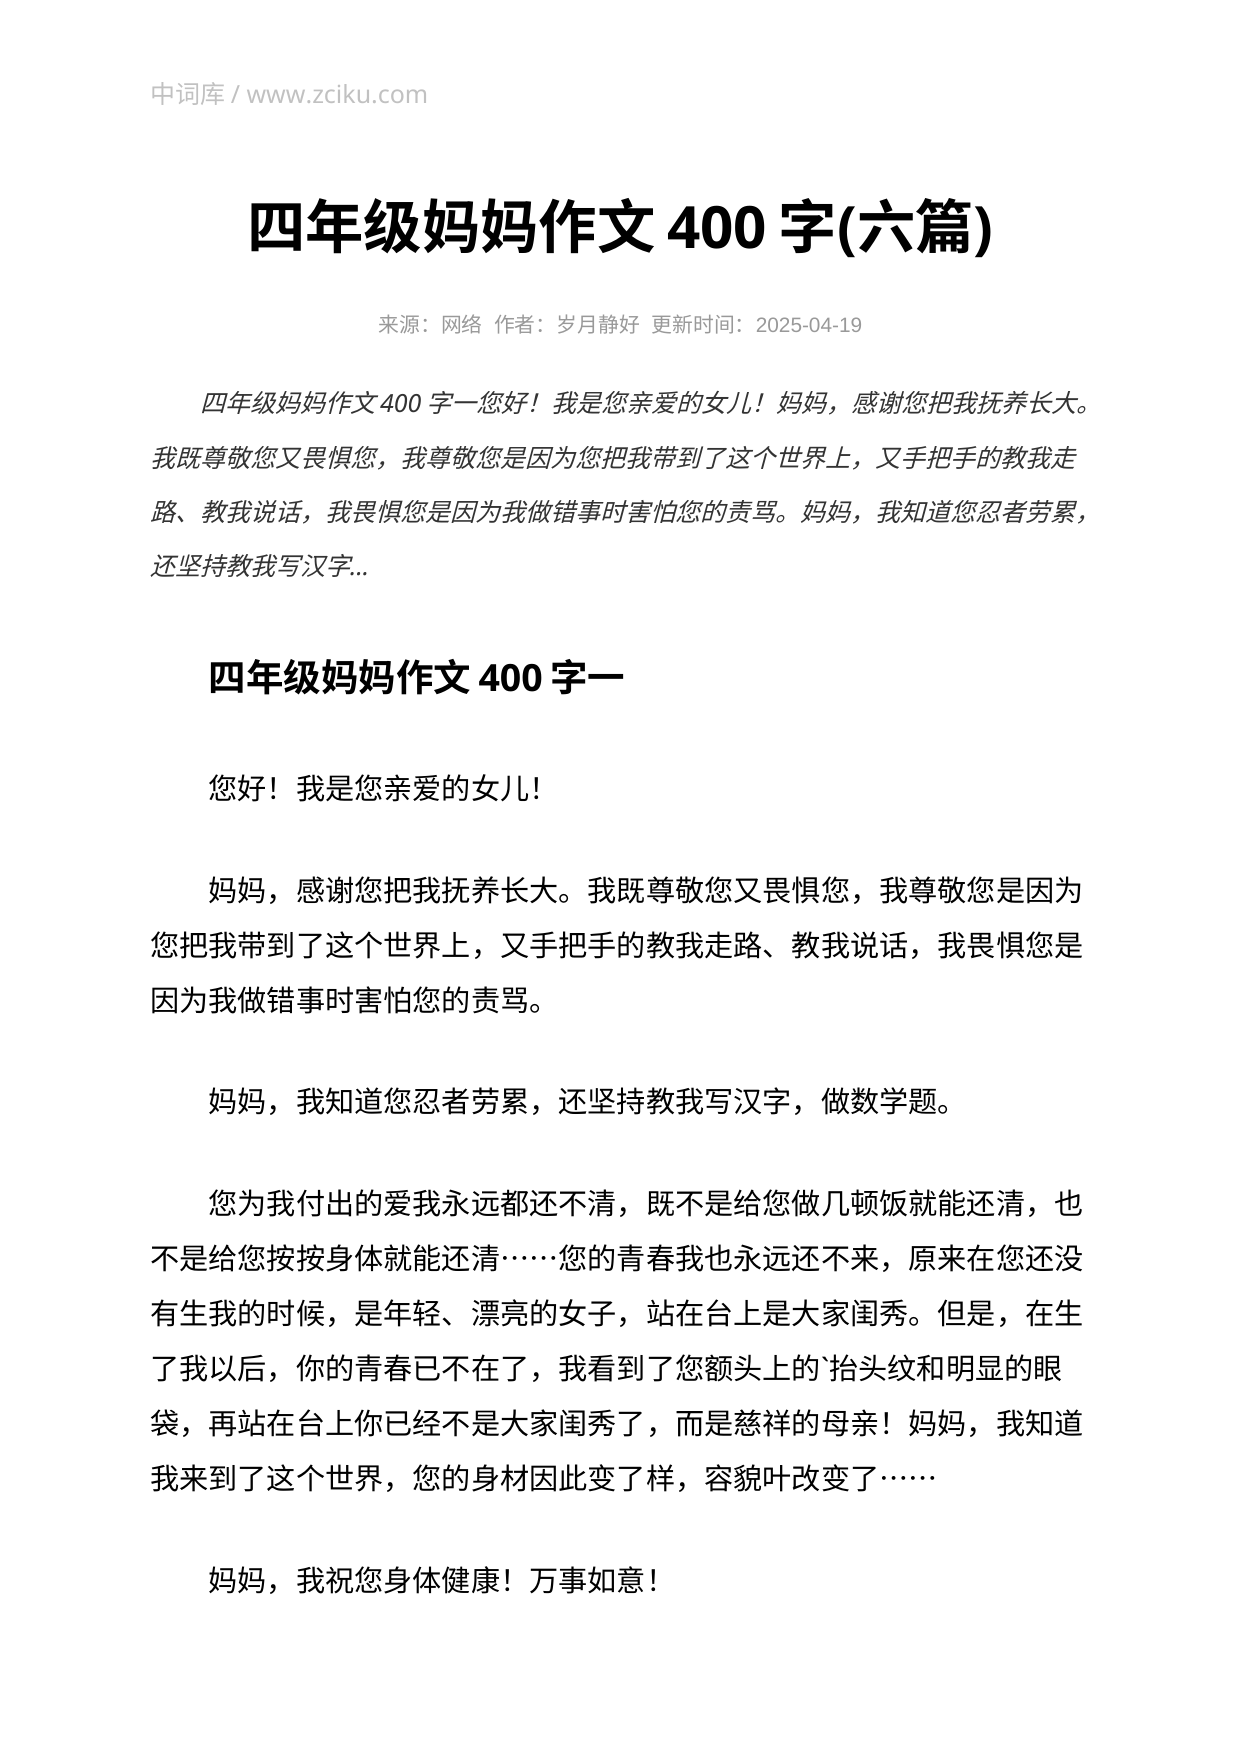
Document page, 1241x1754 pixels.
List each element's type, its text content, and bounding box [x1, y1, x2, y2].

text 四年级妈妈作文400字一 [150, 648, 1090, 703]
text 妈妈，我知道您忍者劳累，还坚持教我写汉字，做数学题。 [150, 1079, 1090, 1121]
text 妈妈，我祝您身体健康！万事如意！ [150, 1557, 1090, 1599]
text 您为我付出的爱我永远都还不清，既不是给您做几顿饭就能还清，也不是给您按按身体就能还清……您的青春我也永远还不来，原来在您还没有生我的时候，是年轻、漂亮的女子，站在台上是大家闺秀。但是，在生了我以后，你的青春已不在了，我看到了您额头上的`抬头纹和明显的眼袋，再站在台上你已经不是大家闺秀了，而是慈祥的母亲！妈妈，我知道我来到了这个世界，您的身材因此变了样，容貌叶改变了…… [150, 1181, 1090, 1498]
text 您好！我是您亲爱的女儿！ [150, 766, 1090, 808]
text 四年级妈妈作文400字一您好！我是您亲爱的女儿！妈妈，感谢您把我抚养长大。我既尊敬您又畏惧您，我尊敬您是因为您把我带到了这个世界上，又手把手的教我走路、教我说话，我畏惧您是因为我做错事时害怕您的责骂。妈妈，我知道您忍者劳累，还坚持教我写汉字... [150, 384, 1090, 583]
subtitle 四年级妈妈作文400字(六篇) [150, 181, 1090, 266]
text 妈妈，感谢您把我抚养长大。我既尊敬您又畏惧您，我尊敬您是因为您把我带到了这个世界上，又手把手的教我走路、教我说话，我畏惧您是因为我做错事时害怕您的责骂。 [150, 867, 1090, 1019]
text 来源：网络 作者：岁月静好 更新时间：2025-04-19 [150, 313, 1090, 337]
